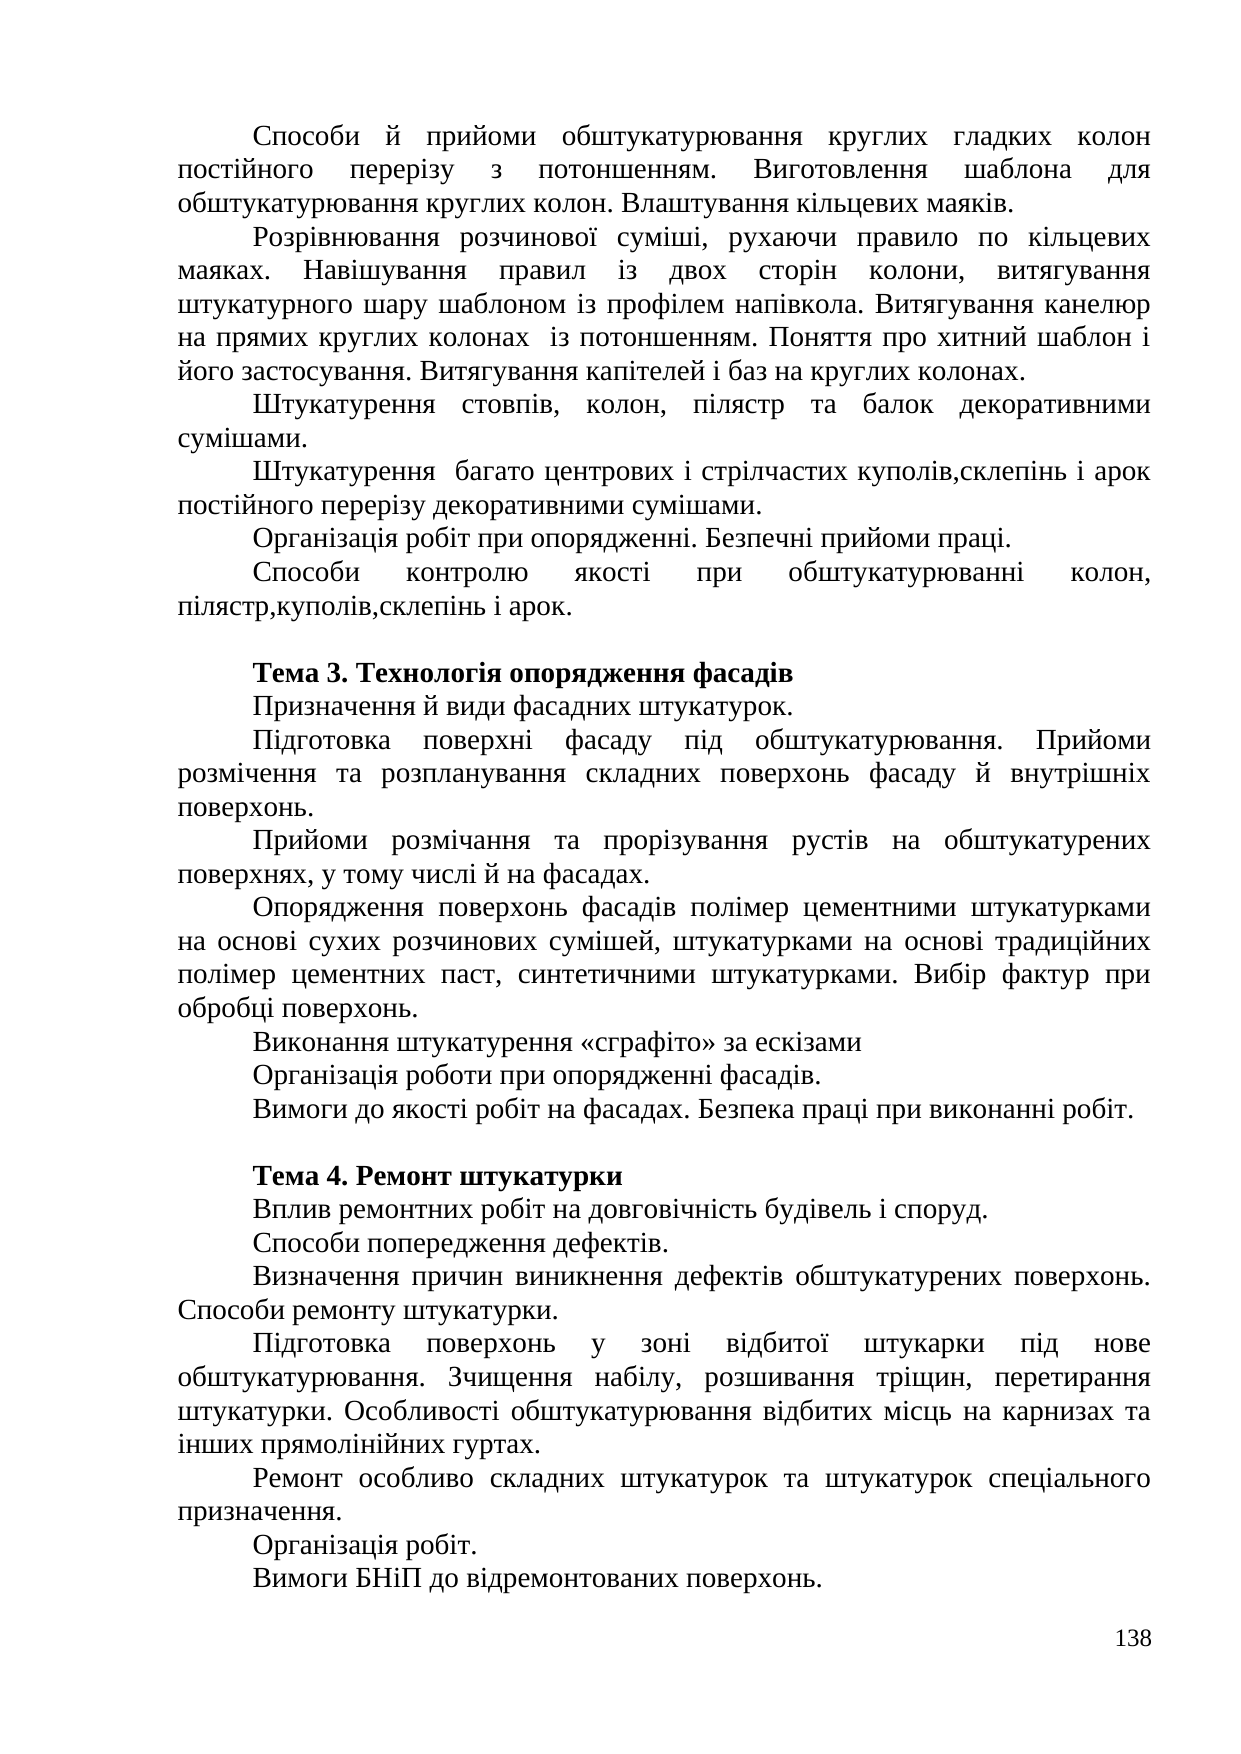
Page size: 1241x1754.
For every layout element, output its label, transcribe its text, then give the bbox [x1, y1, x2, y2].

text Прийоми розмічання та прорізування рустів на обштукатурених поверхнях, у тому числі й на фасадах. [177, 822, 1152, 889]
text Організація роботи при опорядженні фасадів. [177, 1057, 1152, 1091]
text Штукатурення стовпів, колон, пілястр та балок декоративними сумішами. [177, 386, 1152, 453]
text Способи й прийоми обштукатурювання круглих гладких колон постійного перерізу з потоншенням. Виготовлення шаблона для обштукатурювання круглих колон. Влаштування кільцевих маяків. [177, 118, 1152, 219]
text Вимоги до якості робіт на фасадах. Безпека праці при виконанні робіт. [177, 1091, 1152, 1124]
text Способи контролю якості при обштукатурюванні колон, пілястр,куполів,склепінь і арок. [177, 554, 1152, 621]
text Ремонт особливо складних штукатурок та штукатурок спеціального призначення. [177, 1460, 1152, 1527]
text Організація робіт при опорядженні. Безпечні прийоми праці. [177, 521, 1152, 554]
text Підготовка поверхні фасаду під обштукатурювання. Прийоми розмічення та розпланування складних поверхонь фасаду й внутрішніх поверхонь. [177, 722, 1152, 822]
text Призначення й види фасадних штукатурок. [177, 688, 1152, 722]
text Підготовка поверхонь у зоні відбитої штукарки під нове обштукатурювання. Зчищення набілу, розшивання тріщин, перетирання штукатурки. Особливості обштукатурювання відбитих місць на карнизах та інших прямолінійних гуртах. [177, 1326, 1152, 1460]
text Вимоги БНіП до відремонтованих поверхонь. [177, 1560, 1152, 1594]
text Тема 4. Ремонт штукатурки [177, 1158, 1152, 1191]
text Розрівнювання розчинової суміші, рухаючи правило по кільцевих маяках. Навішування правил із двох сторін колони, витягування штукатурного шару шаблоном із профілем напівкола. Витягування канелюр на прямих круглих колонах із потоншенням. Поняття про хитний шаблон і його застосування. Витягування капітелей і баз на круглих колонах. [177, 219, 1152, 386]
text Організація робіт. [177, 1527, 1152, 1560]
text Способи попередження дефектів. [177, 1225, 1152, 1258]
text Тема 3. Технологія опорядження фасадів [177, 655, 1152, 688]
text Опорядження поверхонь фасадів полімер цементними штукатурками на основі сухих розчинових сумішей, штукатурками на основі традиційних полімер цементних паст, синтетичними штукатурками. Вибір фактур при обробці поверхонь. [177, 889, 1152, 1024]
text Штукатурення багато центрових і стрілчастих куполів,склепінь і арок постійного перерізу декоративними сумішами. [177, 453, 1152, 521]
text Виконання штукатурення «сграфіто» за ескізами [177, 1024, 1152, 1057]
text Визначення причин виникнення дефектів обштукатурених поверхонь. Способи ремонту штукатурки. [177, 1258, 1152, 1326]
text Вплив ремонтних робіт на довговічність будівель і споруд. [177, 1191, 1152, 1225]
